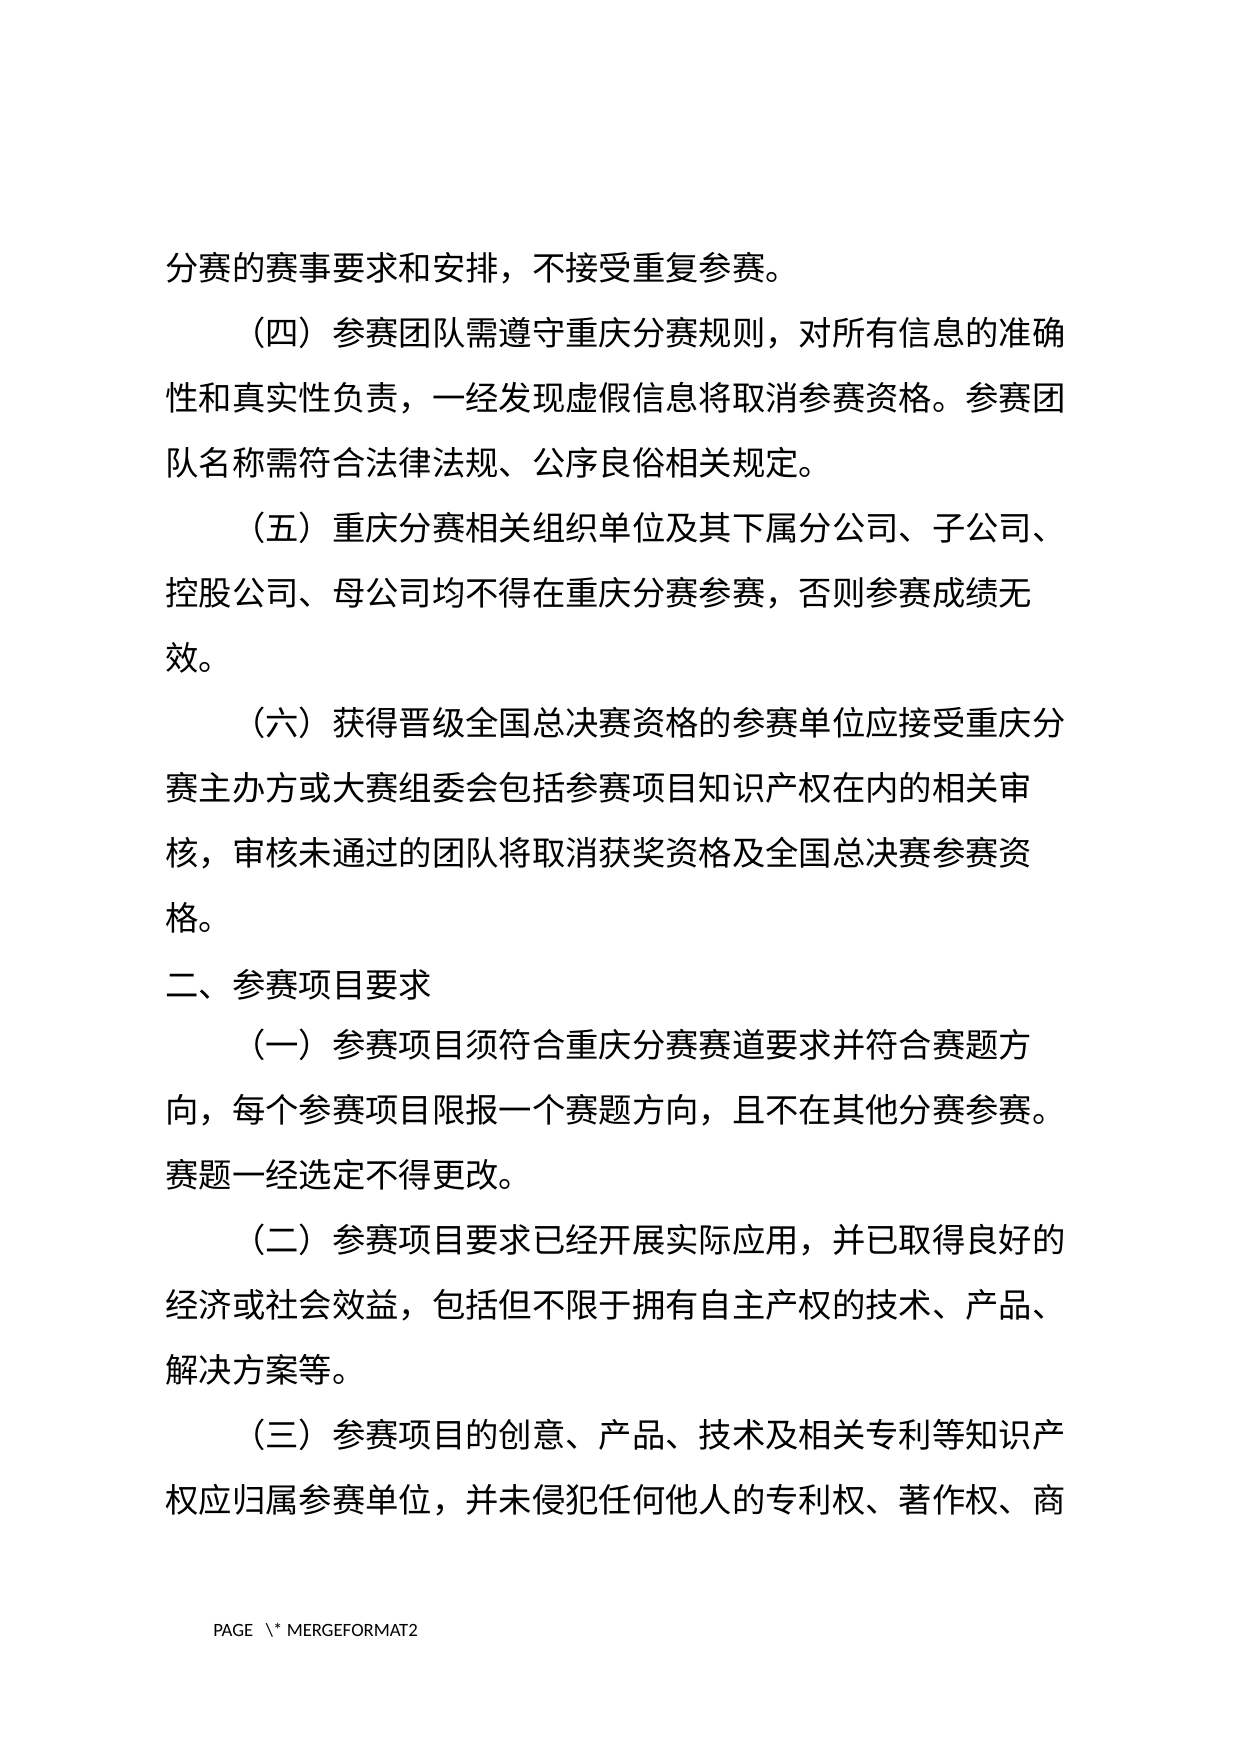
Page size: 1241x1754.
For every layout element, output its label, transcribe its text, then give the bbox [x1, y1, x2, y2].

list （五）重庆分赛相关组织单位及其下属分公司、子公司、控股公司、母公司均不得在重庆分赛参赛，否则参赛成绩无效。 [165, 493, 1087, 688]
subtitle 二、参赛项目要求 [165, 948, 1087, 1010]
list （一）参赛项目须符合重庆分赛赛道要求并符合赛题方向，每个参赛项目限报一个赛题方向，且不在其他分赛参赛。赛题一经选定不得更改。 [165, 1010, 1087, 1205]
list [165, 1400, 1087, 1530]
list （四）参赛团队需遵守重庆分赛规则，对所有信息的准确性和真实性负责，一经发现虚假信息将取消参赛资格。参赛团队名称需符合法律法规、公序良俗相关规定。 [165, 298, 1087, 493]
list （二）参赛项目要求已经开展实际应用，并已取得良好的经济或社会效益，包括但不限于拥有自主产权的技术、产品、解决方案等。 [165, 1205, 1087, 1400]
list （六）获得晋级全国总决赛资格的参赛单位应接受重庆分赛主办方或大赛组委会包括参赛项目知识产权在内的相关审核，审核未通过的团队将取消获奖资格及全国总决赛参赛资格。 [165, 688, 1087, 948]
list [165, 233, 1087, 298]
